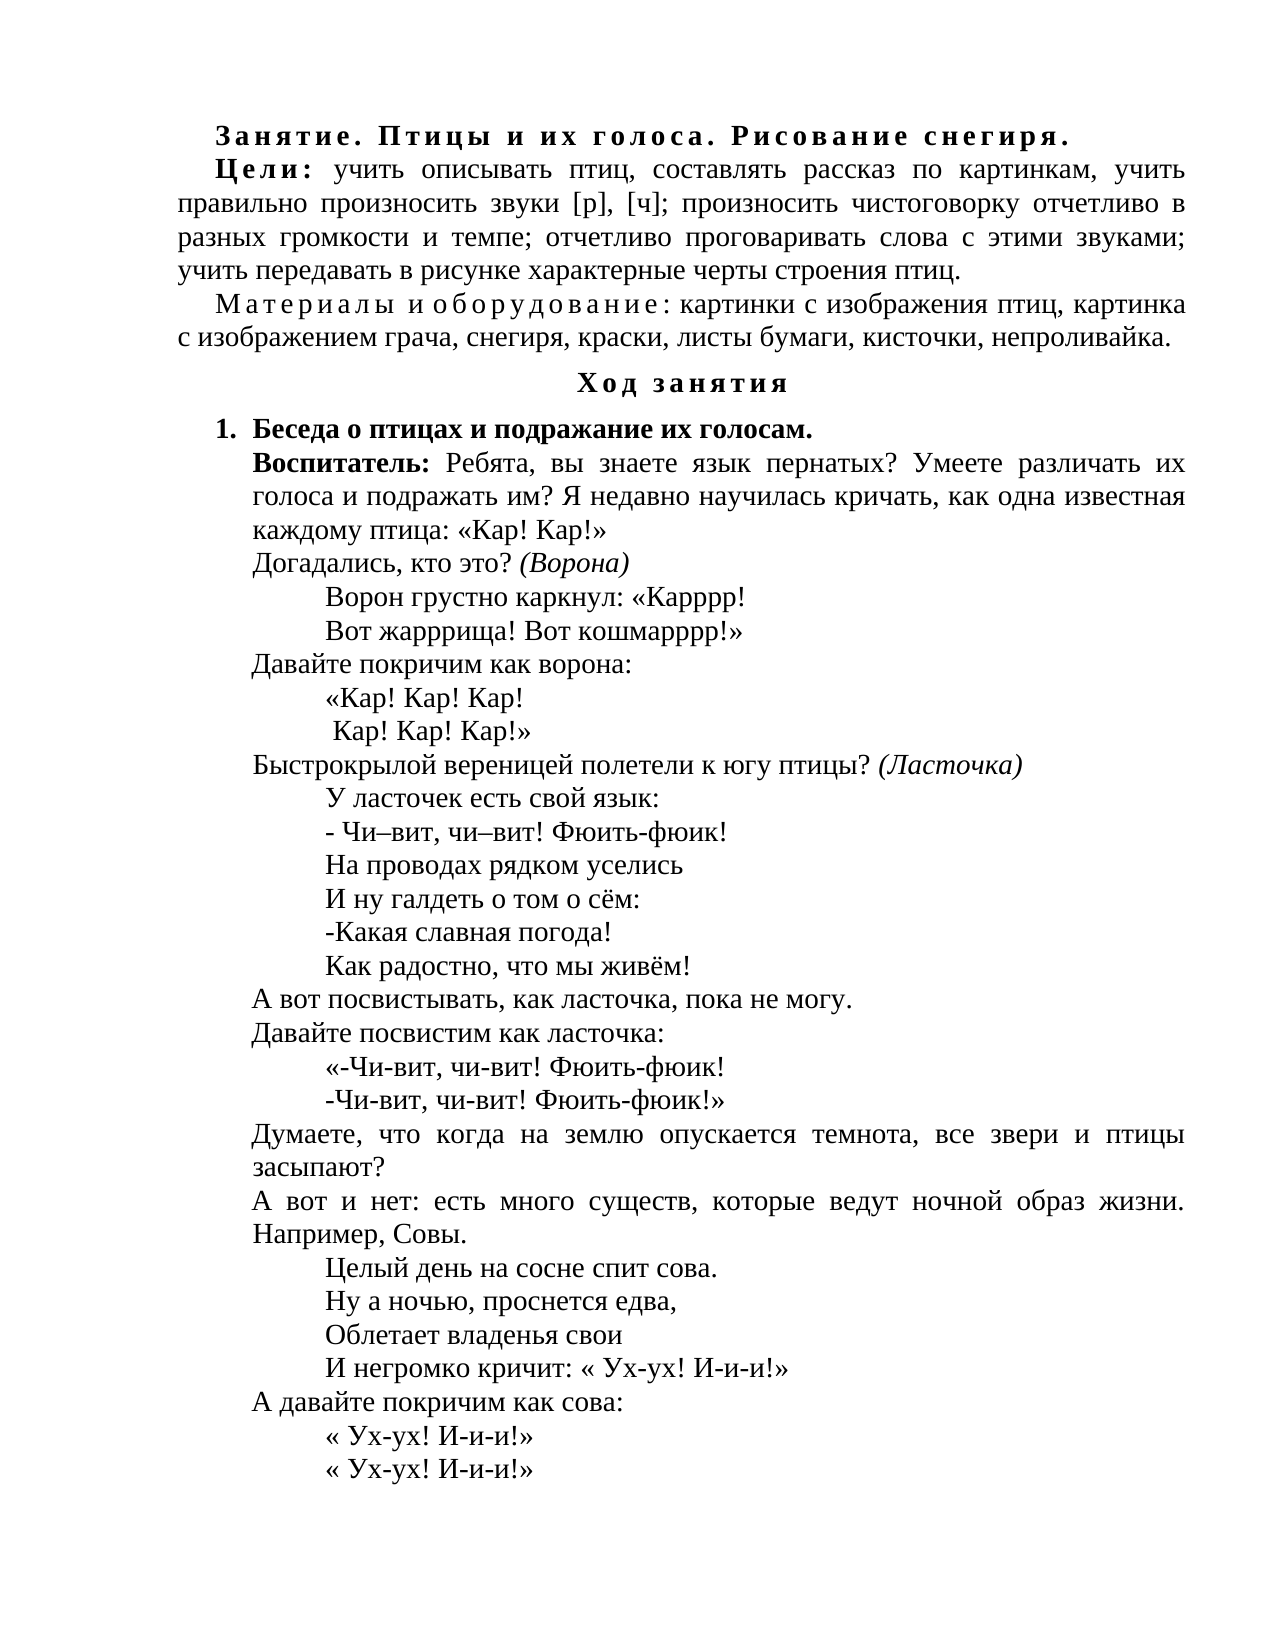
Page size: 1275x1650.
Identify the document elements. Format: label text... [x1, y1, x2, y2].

text Думаете, что когда на землю опускается темнота, все звери и птицы засыпают? [251, 1116, 1186, 1183]
text « Ух-ух! И-и-и!» [252, 1418, 1186, 1451]
text Цели: учить описывать птиц, составлять рассказ по картинкам, учить правильно произносить звуки [р], [ч]; произносить чистоговорку отчетливо в разных громкости и темпе; отчетливо проговаривать слова с этими звуками; учить передавать в рисунке характерные черты строения птиц. [177, 152, 1186, 286]
text Как радостно, что мы живём! [252, 948, 1186, 982]
text « Ух-ух! И-и-и!» [252, 1451, 1186, 1485]
text У ласточек есть свой язык: [252, 780, 1186, 814]
text Давайте покричим как ворона: [251, 646, 1186, 680]
text Вот жарррища! Вот кошмарррр!» [252, 613, 1186, 646]
text А давайте покричим как сова: [251, 1384, 1186, 1418]
text Воспитатель: Ребята, вы знаете язык пернатых? Умеете различать их голоса и подражать им? Я недавно научилась кричать, как одна известная каждому птица: «Кар! Кар!» [252, 445, 1186, 546]
text Ворон грустно каркнул: «Карррр! [252, 579, 1186, 613]
text Ход занятия [177, 365, 1186, 399]
text -Какая славная погода! [252, 914, 1186, 948]
text А вот и нет: есть много существ, которые ведут ночной образ жизни. Например, Совы. [251, 1183, 1186, 1250]
text «Кар! Кар! Кар! [252, 680, 1186, 713]
text И ну галдеть о том о сём: [252, 881, 1186, 914]
text Занятие. Птицы и их голоса. Рисование снегиря. [177, 118, 1186, 152]
text «-Чи-вит, чи-вит! Фюить-фюик! [252, 1049, 1186, 1082]
text Давайте посвистим как ласточка: [251, 1015, 1186, 1049]
text Кар! Кар! Кар!» [252, 713, 1186, 747]
text Догадались, кто это? (Ворона) [252, 546, 1186, 579]
text На проводах рядком уселись [252, 847, 1186, 881]
text И негромко кричит: « Ух-ух! И-и-и!» [252, 1351, 1186, 1384]
text Облетает владенья свои [252, 1317, 1186, 1351]
text Целый день на сосне спит сова. [252, 1250, 1186, 1283]
text Быстрокрылой вереницей полетели к югу птицы? (Ласточка) [252, 747, 1186, 780]
text А вот посвистывать, как ласточка, пока не могу. [251, 982, 1186, 1015]
text Материалы и оборудование: картинки с изображения птиц, картинка с изображением грача, снегиря, краски, листы бумаги, кисточки, непроливайка. [177, 286, 1186, 353]
list Беседа о птицах и подражание их голосам. [215, 411, 1186, 445]
text -Чи-вит, чи-вит! Фюить-фюик!» [252, 1082, 1186, 1116]
text Ну а ночью, проснется едва, [252, 1283, 1186, 1317]
text - Чи–вит, чи–вит! Фюить-фюик! [252, 814, 1186, 847]
